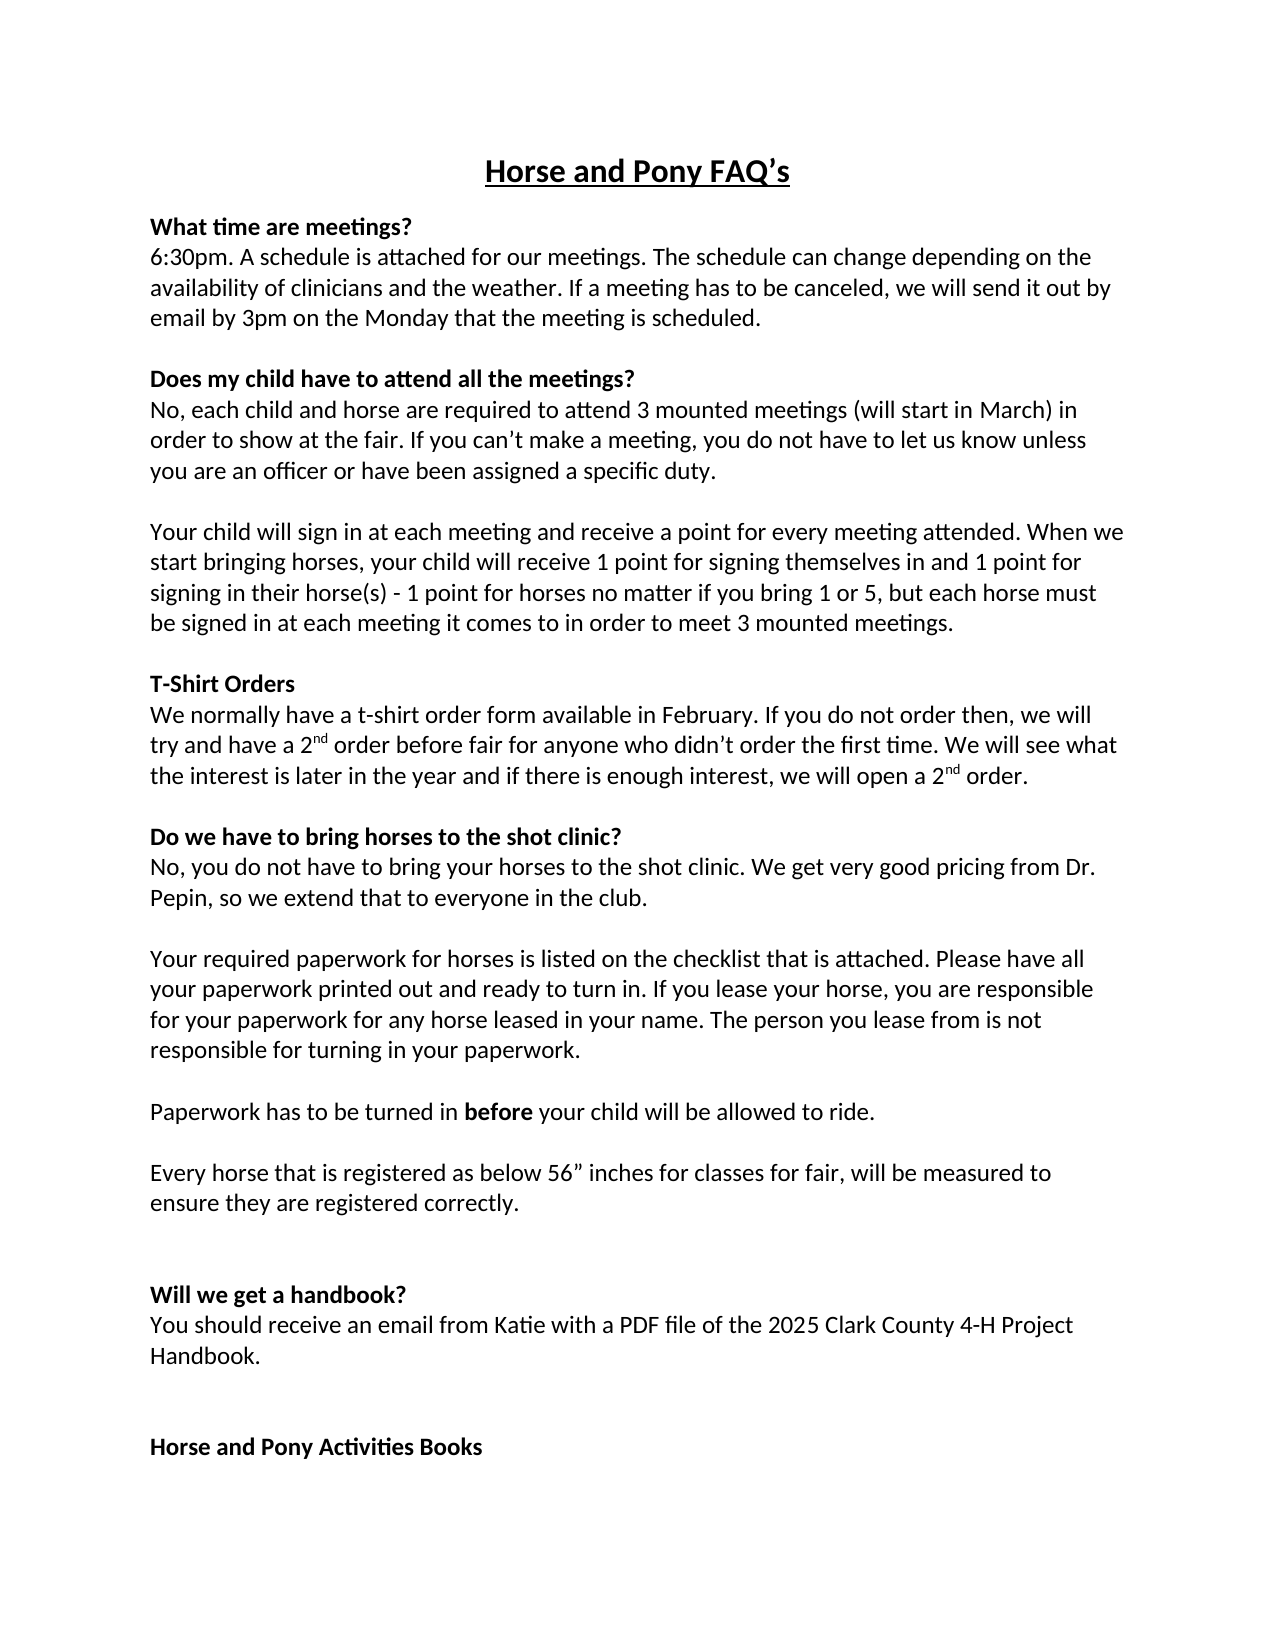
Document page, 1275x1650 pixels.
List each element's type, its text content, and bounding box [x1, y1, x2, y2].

text No, you do not have to bring your horses to the shot clinic. We get very good pricing from Dr. Pepin, so we extend that to everyone in the club. [150, 852, 1125, 913]
text Horse and Pony FAQ’s [150, 150, 1125, 191]
text Horse and Pony Activities Books [150, 1431, 1125, 1462]
text 6:30pm. A schedule is attached for our meetings. The schedule can change depending on the availability of clinicians and the weather. If a meeting has to be canceled, we will send it out by email by 3pm on the Monday that the meeting is scheduled. [150, 241, 1125, 333]
text We normally have a t-shirt order form available in February. If you do not order then, we will try and have a 2nd order before fair for anyone who didn’t order the first time. We will see what the interest is later in the year and if there is enough interest, we will open a 2nd order. [150, 699, 1125, 791]
text You should receive an email from Katie with a PDF file of the 2025 Clark County 4-H Project Handbook. [150, 1309, 1125, 1370]
text No, each child and horse are required to attend 3 mounted meetings (will start in March) in order to show at the fair. If you can’t make a meeting, you do not have to let us know unless you are an officer or have been assigned a specific duty. [150, 394, 1125, 485]
text Your child will sign in at each meeting and receive a point for every meeting attended. When we start bringing horses, your child will receive 1 point for signing themselves in and 1 point for signing in their horse(s) - 1 point for horses no matter if you bring 1 or 5, but each horse must be signed in at each meeting it comes to in order to meet 3 mounted meetings. [150, 516, 1125, 638]
text Every horse that is registered as below 56” inches for classes for fair, will be measured to ensure they are registered correctly. [150, 1157, 1125, 1218]
text What time are meetings? [150, 211, 1125, 241]
text Do we have to bring horses to the shot clinic? [150, 821, 1125, 852]
text Does my child have to attend all the meetings? [150, 363, 1125, 394]
text Will we get a handbook? [150, 1279, 1125, 1309]
text Paperwork has to be turned in before your child will be allowed to ride. [150, 1096, 1125, 1126]
text T-Shirt Orders [150, 668, 1125, 699]
text Your required paperwork for horses is listed on the checklist that is attached. Please have all your paperwork printed out and ready to turn in. If you lease your horse, you are responsible for your paperwork for any horse leased in your name. The person you lease from is not responsible for turning in your paperwork. [150, 943, 1125, 1065]
